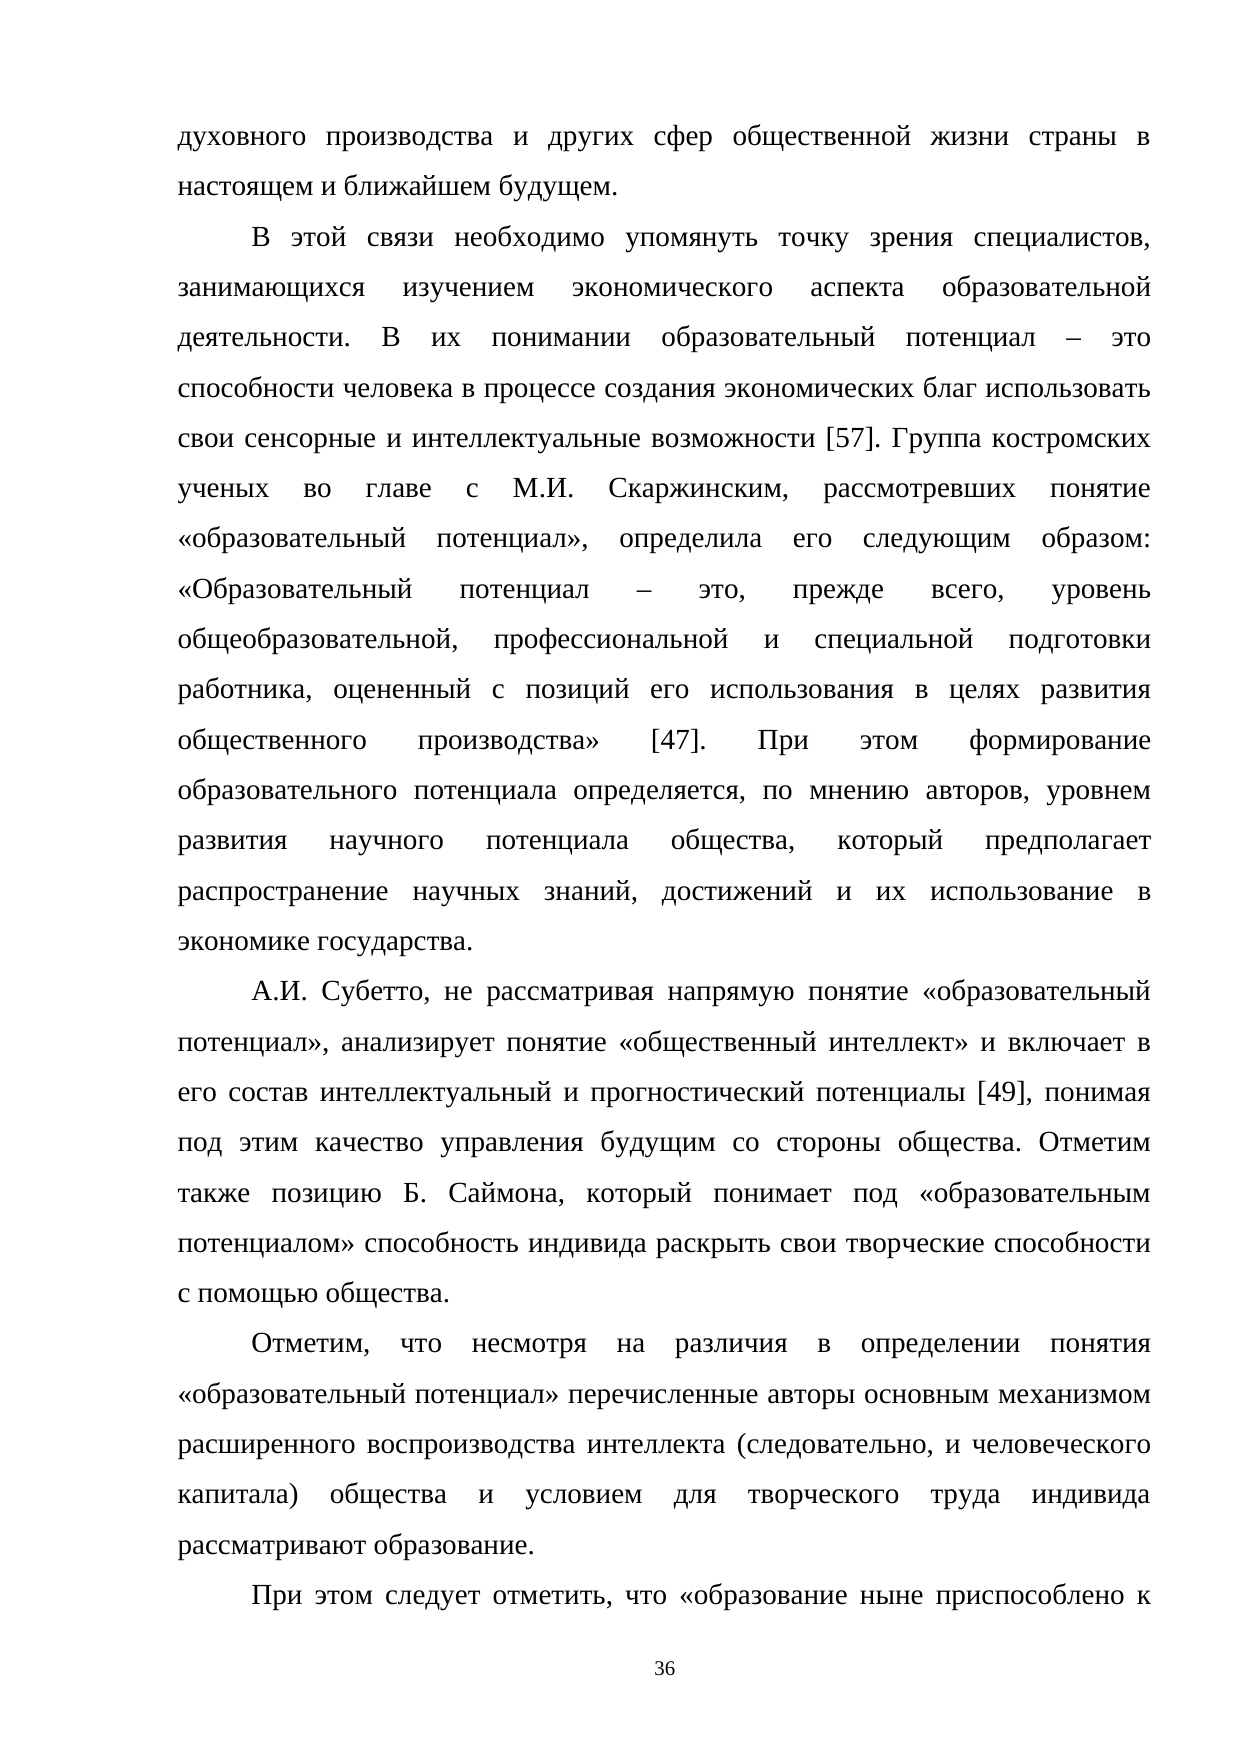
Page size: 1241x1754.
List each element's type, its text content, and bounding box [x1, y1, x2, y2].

text В этой связи необходимо упомянуть точку зрения специалистов, занимающихся изучением экономического аспекта образовательной деятельности. В их понимании образовательный потенциал – это способности человека в процессе создания экономических благ использовать свои сенсорные и интеллектуальные возможности [57]. Группа костромских ученых во главе с М.И. Скаржинским, рассмотревших понятие «образовательный потенциал», определила его следующим образом: «Образовательный потенциал – это, прежде всего, уровень общеобразовательной, профессиональной и специальной подготовки работника, оцененный с позиций его использования в целях развития общественного производства» [47]. При этом формирование образовательного потенциала определяется, по мнению авторов, уровнем развития научного потенциала общества, который предполагает распространение научных знаний, достижений и их использование в экономике государства. [177, 219, 1152, 957]
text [177, 1577, 1152, 1611]
text А.И. Субетто, не рассматривая напрямую понятие «образовательный потенциал», анализирует понятие «общественный интеллект» и включает в его состав интеллектуальный и прогностический потенциалы [49], понимая под этим качество управления будущим со стороны общества. Отметим также позицию Б. Саймона, который понимает под «образовательным потенциалом» способность индивида раскрыть свои творческие способности с помощью общества. [177, 973, 1152, 1309]
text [177, 118, 1152, 202]
text Отметим, что несмотря на различия в определении понятия «образовательный потенциал» перечисленные авторы основным механизмом расширенного воспроизводства интеллекта (следовательно, и человеческого капитала) общества и условием для творческого труда индивида рассматривают образование. [177, 1326, 1152, 1560]
